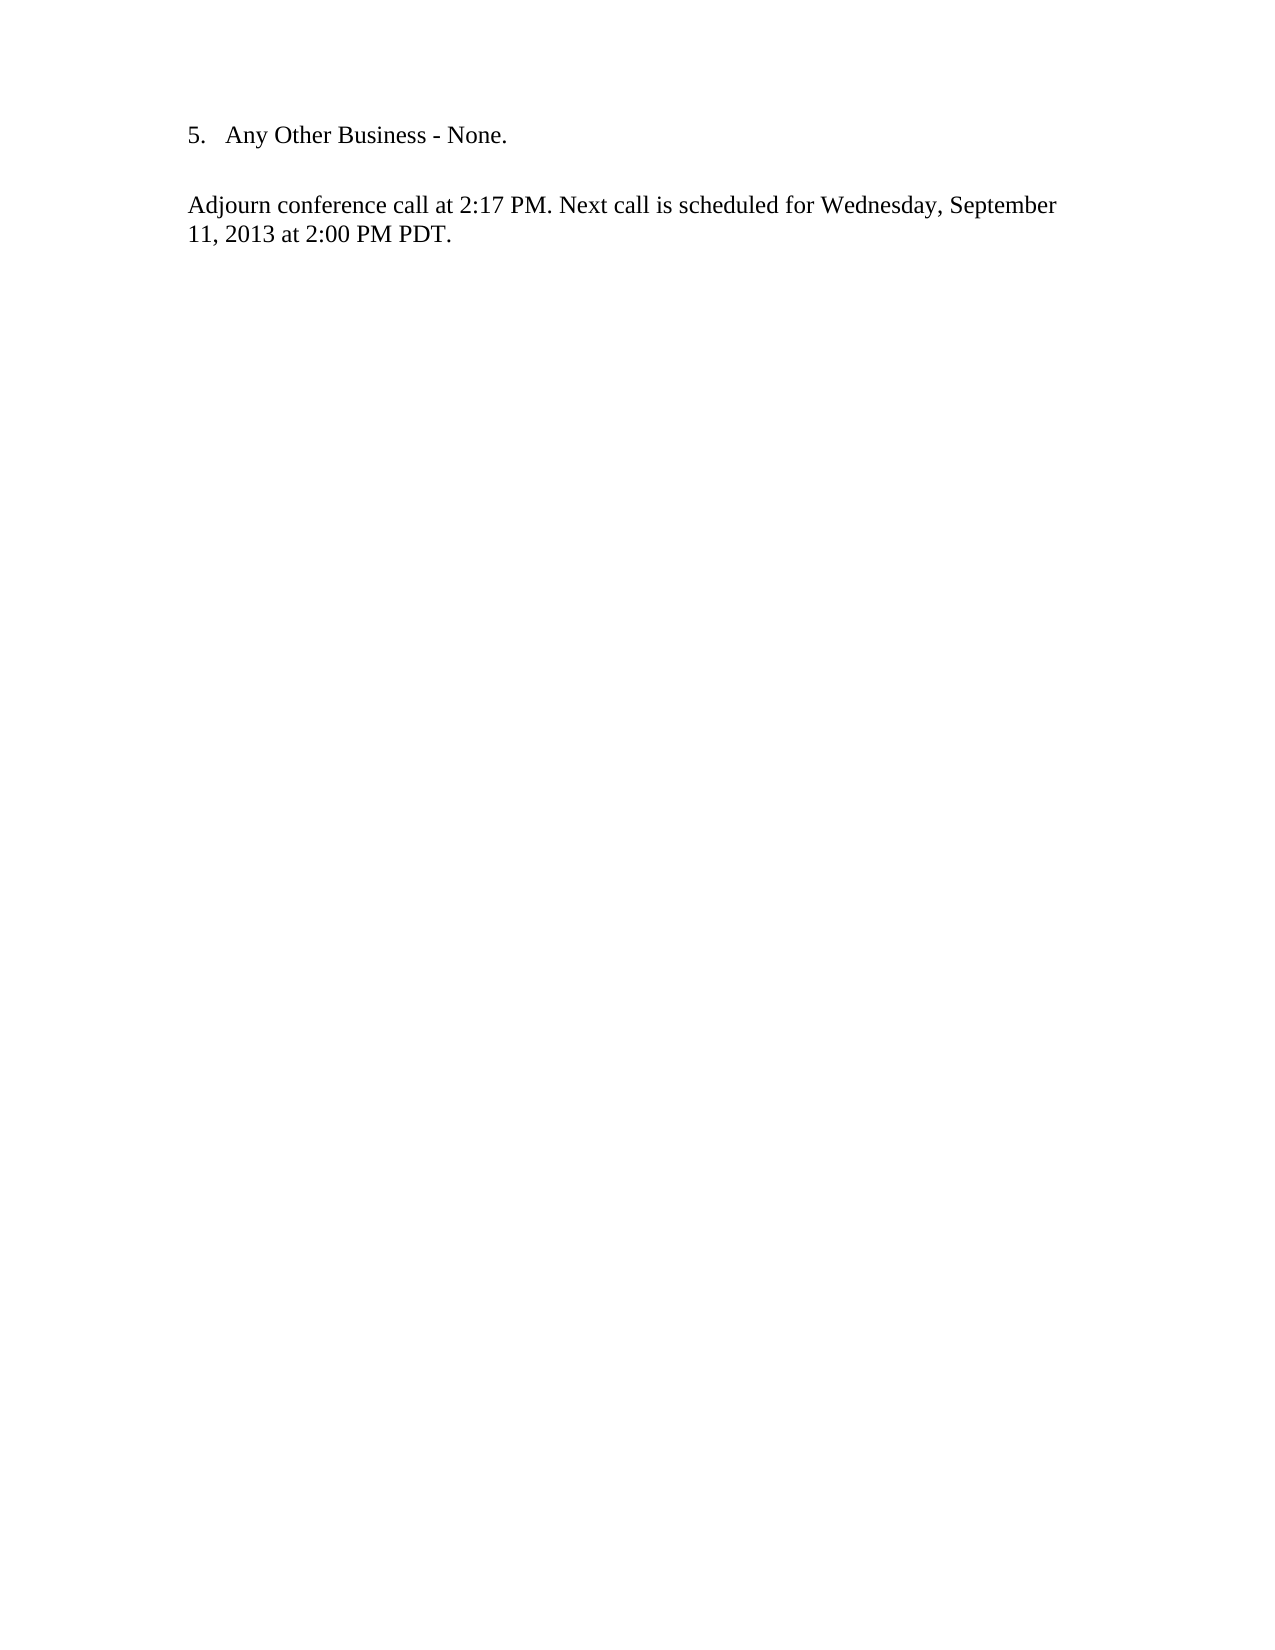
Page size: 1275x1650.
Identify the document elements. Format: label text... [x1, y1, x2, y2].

text Adjourn conference call at 2:17 PM. Next call is scheduled for Wednesday, September 11, 2013 at 2:00 PM PDT. [187, 161, 1087, 247]
list Any Other Business - None. [187, 120, 1087, 149]
